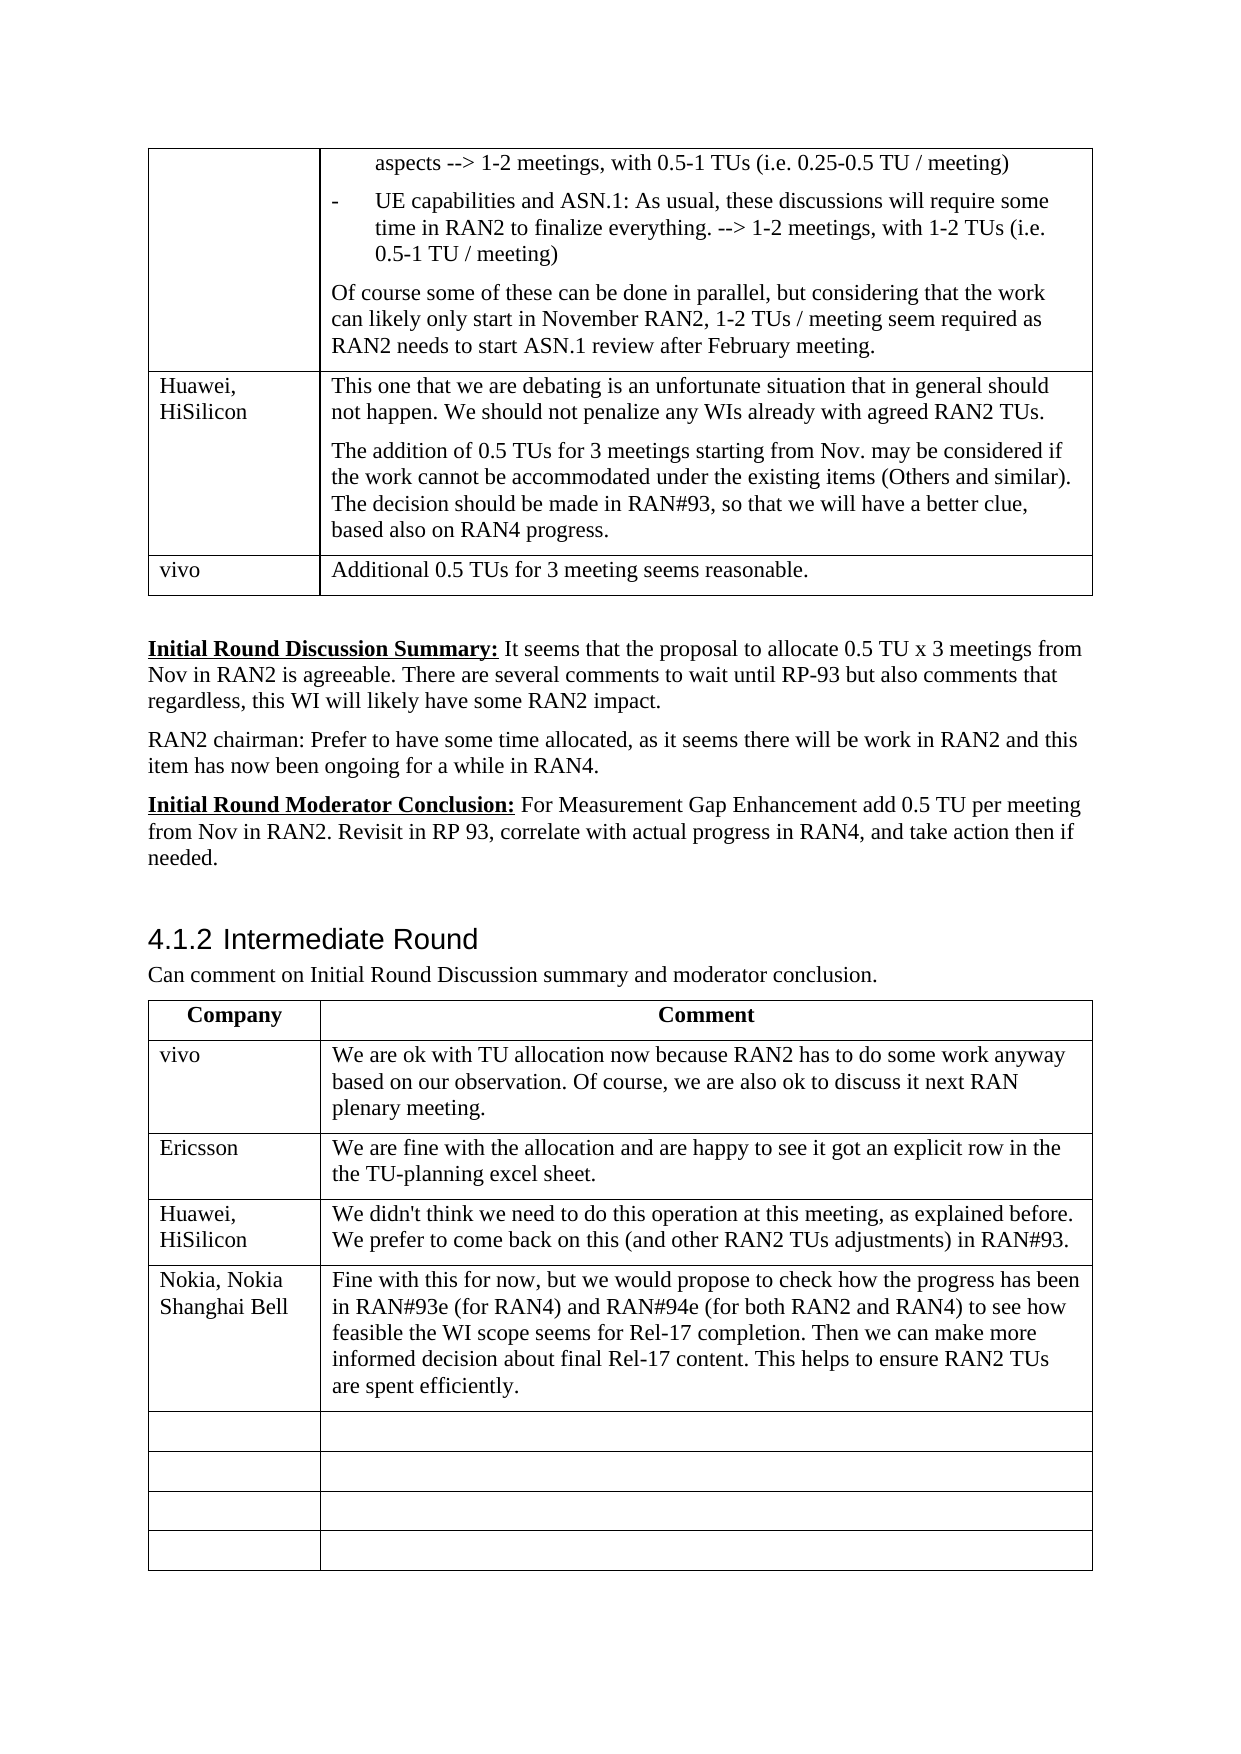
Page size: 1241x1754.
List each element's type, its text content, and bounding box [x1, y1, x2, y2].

table_cell Nokia, Nokia Shanghai Bell [149, 1266, 320, 1411]
table_header Comment [321, 1001, 1092, 1040]
table_cell We are fine with the allocation and are happy to see it got an explicit row in the the TU-planning excel sheet. [321, 1134, 1092, 1199]
table_cell Huawei, HiSilicon [149, 1200, 320, 1265]
table_cell Additional 0.5 TUs for 3 meeting seems reasonable. [321, 556, 1092, 595]
subtitle Intermediate Round [148, 922, 1093, 955]
table_cell vivo [149, 556, 319, 595]
table_header Company [149, 1001, 320, 1040]
table_cell [321, 1452, 1092, 1491]
table_cell This one that we are debating is an unfortunate situation that in general should not happen. We should not penalize any WIs already with agreed RAN2 TUs. The addition of 0.5 TUs for 3 meetings starting from Nov. may be considered if the work cannot be accommodated under the existing items (Others and similar). The decision should be made in RAN#93, so that we will have a better clue, based also on RAN4 progress. [321, 372, 1092, 555]
text Initial Round Moderator Conclusion: For Measurement Gap Enhancement add 0.5 TU per meeting from Nov in RAN2. Revisit in RP 93, correlate with actual progress in RAN4, and take action then if needed. [148, 791, 1093, 870]
table_cell We didn't think we need to do this operation at this meeting, as explained before. We prefer to come back on this (and other RAN2 TUs adjustments) in RAN#93. [321, 1200, 1092, 1265]
table_cell [149, 1452, 320, 1491]
table_cell [149, 1531, 320, 1570]
table_cell We are ok with TU allocation now because RAN2 has to do some work anyway based on our observation. Of course, we are also ok to discuss it next RAN plenary meeting. [321, 1041, 1092, 1133]
table_cell [321, 1492, 1092, 1530]
table_cell Fine with this for now, but we would propose to check how the progress has been in RAN#93e (for RAN4) and RAN#94e (for both RAN2 and RAN4) to see how feasible the WI scope seems for Rel-17 completion. Then we can make more informed decision about final Rel-17 content. This helps to ensure RAN2 TUs are spent efficiently. [321, 1266, 1092, 1411]
table_cell [321, 1531, 1092, 1570]
table_cell Ericsson [149, 1134, 320, 1199]
text RAN2 chairman: Prefer to have some time allocated, as it seems there will be work in RAN2 and this item has now been ongoing for a while in RAN4. [148, 726, 1093, 779]
table_cell [149, 1412, 320, 1451]
table_cell [321, 1412, 1092, 1451]
text Initial Round Discussion Summary: It seems that the proposal to allocate 0.5 TU x 3 meetings from Nov in RAN2 is agreeable. There are several comments to wait until RP-93 but also comments that regardless, this WI will likely have some RAN2 impact. [148, 634, 1093, 714]
text Can comment on Initial Round Discussion summary and moderator conclusion. [148, 962, 1093, 988]
table_cell Huawei, HiSilicon [149, 372, 319, 555]
table_cell vivo [149, 1041, 320, 1133]
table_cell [149, 149, 319, 371]
table_cell [149, 1492, 320, 1530]
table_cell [321, 149, 1092, 371]
